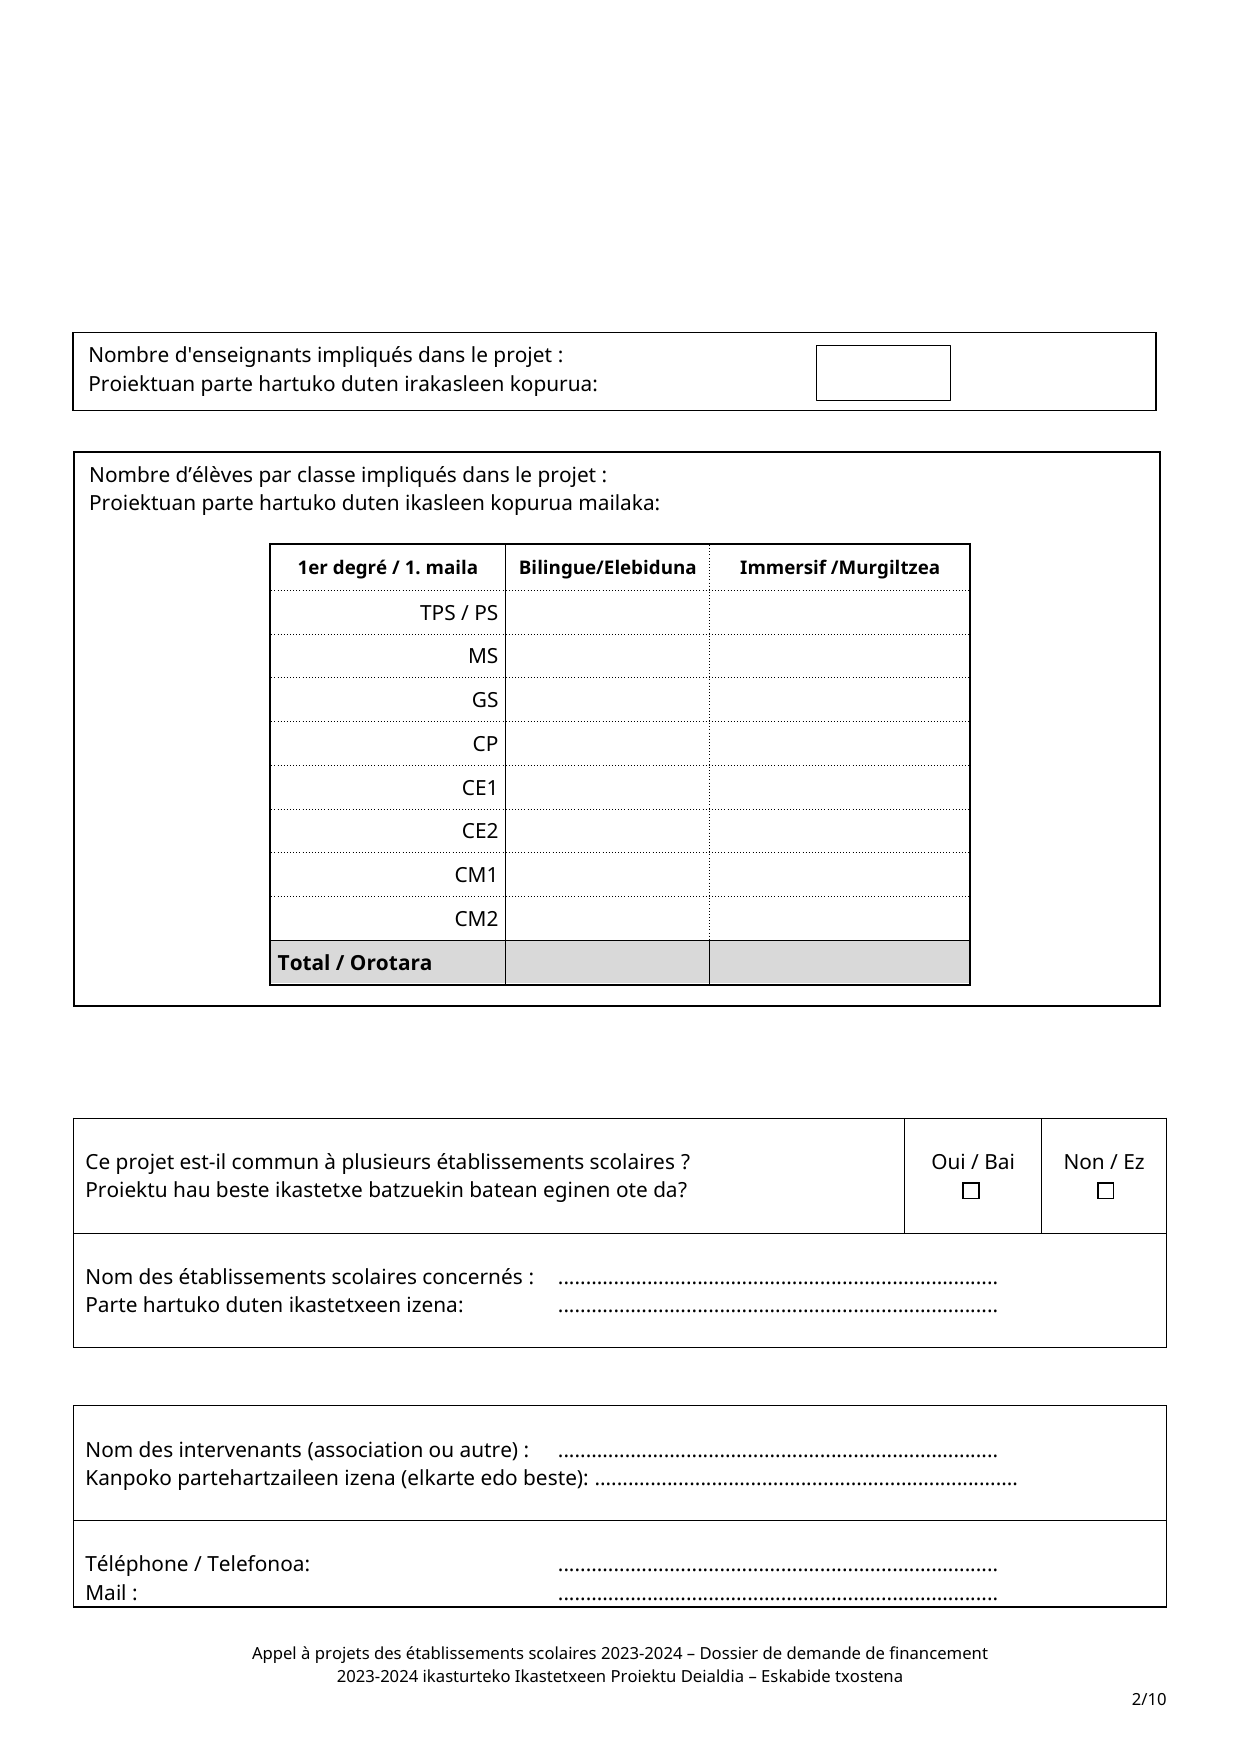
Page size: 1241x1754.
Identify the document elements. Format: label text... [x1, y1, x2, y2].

table_cell CE2 [271, 809, 505, 852]
table_header Oui / Bai [905, 1119, 1041, 1232]
table_cell MS [271, 634, 505, 677]
table_header 1er degré / 1. maila [271, 545, 505, 590]
table_cell Nom des établissements scolaires concernés : ............................................................................... Parte hartuko duten ikastetxeen izena: ............................................................................... [74, 1234, 1166, 1347]
table_cell [710, 590, 969, 633]
table_cell [710, 634, 969, 677]
table_cell GS [271, 677, 505, 721]
table_cell [710, 721, 969, 765]
table_cell [506, 677, 710, 721]
table_cell [506, 590, 710, 633]
table_header Nom des intervenants (association ou autre) : ............................................................................... Kanpoko partehartzaileen izena (elkarte edo beste): ............................................................................ [74, 1406, 1166, 1520]
table_cell [710, 941, 969, 983]
table_header Non / Ez [1042, 1119, 1166, 1232]
table_cell [506, 852, 710, 896]
table_cell [506, 809, 710, 852]
table_cell [710, 896, 969, 940]
table_cell [506, 634, 710, 677]
table_header Immersif /Murgiltzea [710, 545, 969, 590]
table_cell TPS / PS [271, 590, 505, 633]
table_cell [506, 765, 710, 808]
table_header Ce projet est-il commun à plusieurs établissements scolaires ? Proiektu hau beste ikastetxe batzuekin batean eginen ote da? [74, 1119, 904, 1232]
table_header Bilingue/Elebiduna [506, 545, 710, 590]
table_cell [506, 721, 710, 765]
table_cell [506, 896, 710, 940]
table_cell CM2 [271, 896, 505, 940]
table_cell [710, 852, 969, 896]
table_cell [710, 809, 969, 852]
table_cell CP [271, 721, 505, 765]
table_cell [506, 941, 709, 983]
table_cell [710, 677, 969, 721]
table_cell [74, 1521, 1166, 1606]
table_cell CE1 [271, 765, 505, 808]
table_cell CM1 [271, 852, 505, 896]
table_cell Total / Orotara [271, 941, 505, 983]
table_cell [710, 765, 969, 808]
